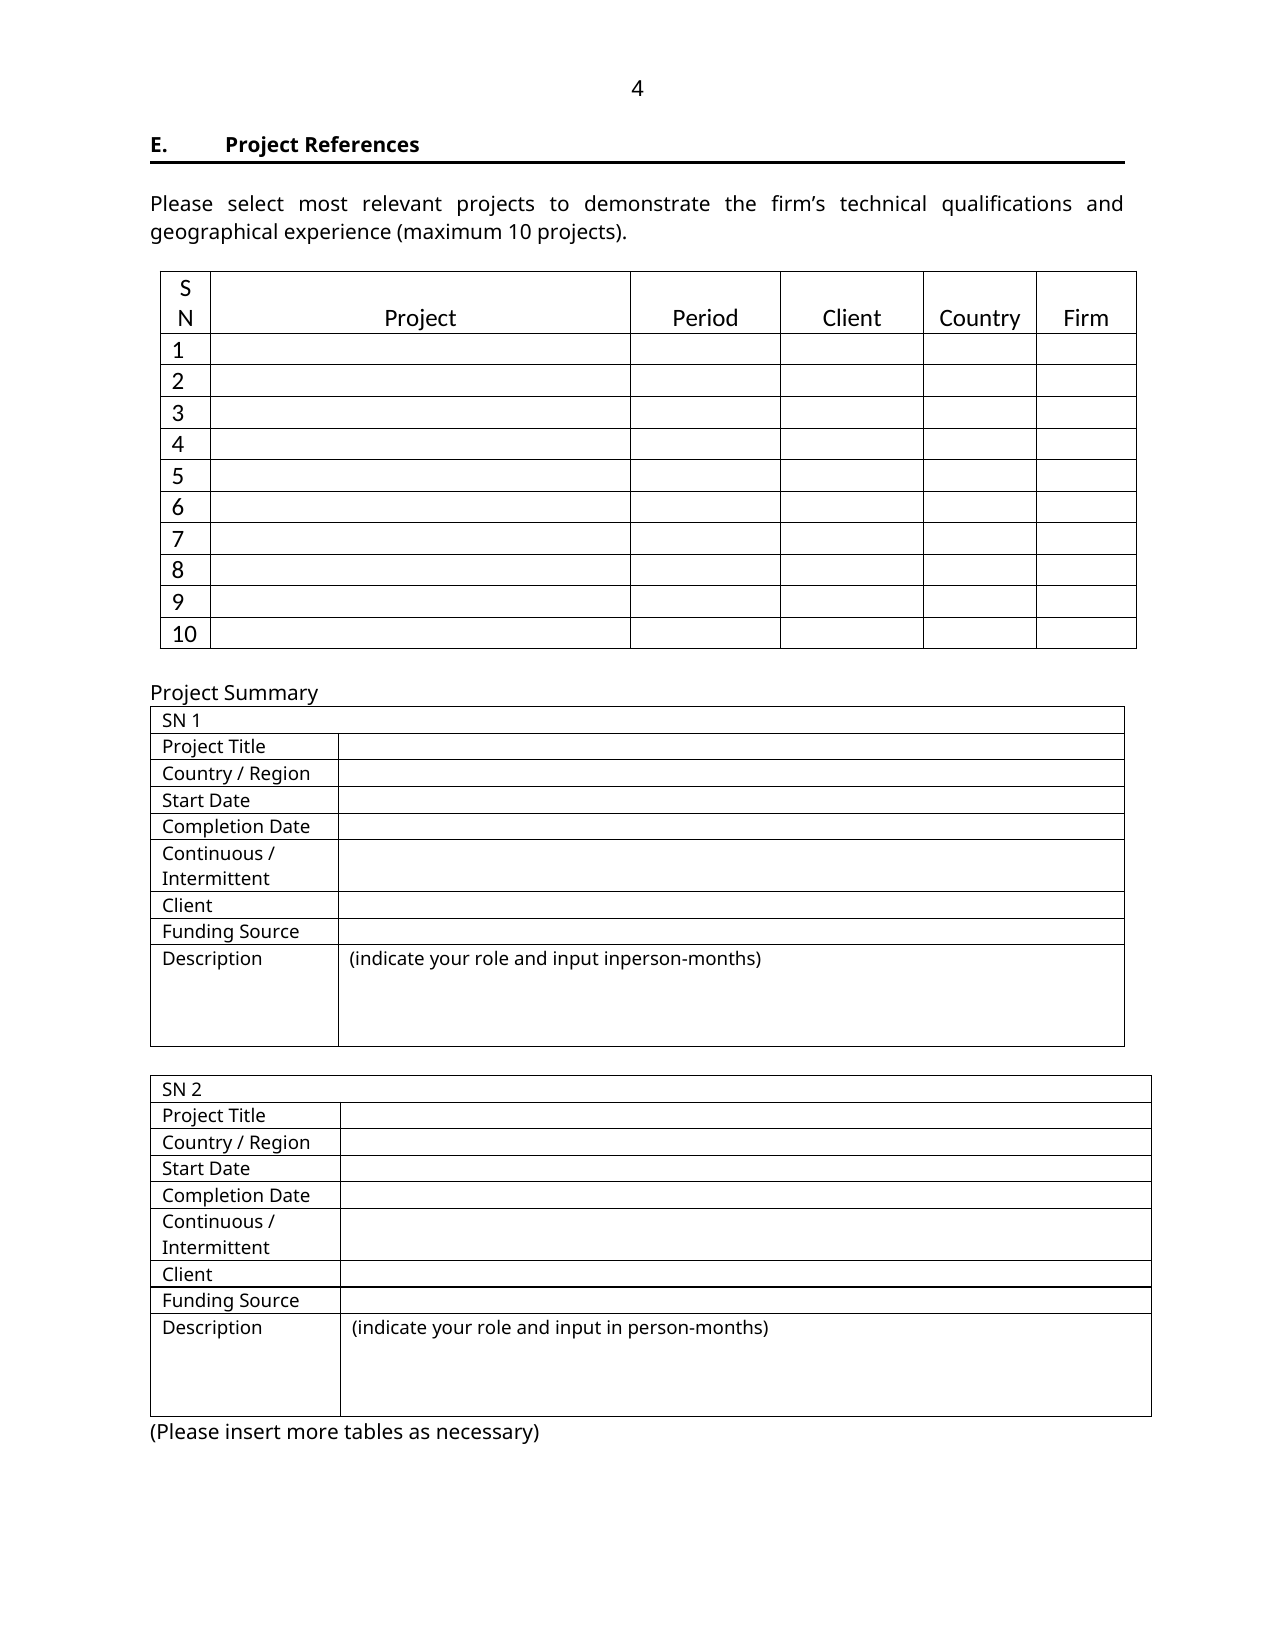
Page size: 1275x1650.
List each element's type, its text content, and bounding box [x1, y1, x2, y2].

table_cell Completion Date [151, 814, 338, 839]
table_cell [781, 492, 923, 522]
table_cell [631, 365, 780, 396]
table_cell [631, 586, 780, 617]
table_cell [211, 365, 630, 396]
table_cell [781, 555, 923, 585]
table_cell [924, 492, 1036, 522]
table_cell [781, 365, 923, 396]
table_cell Start Date [151, 1156, 340, 1181]
table_cell [341, 1209, 1151, 1260]
table_cell [781, 523, 923, 554]
table_cell [339, 919, 1124, 944]
table_cell [631, 492, 780, 522]
table_cell (indicate your role and input inperson-months) [339, 945, 1124, 1046]
table_cell Project Title [151, 1103, 340, 1128]
table_cell [211, 334, 630, 364]
table_cell [924, 397, 1036, 427]
table_cell [211, 492, 630, 522]
table_cell [339, 892, 1124, 918]
table_cell [211, 460, 630, 491]
table_cell (indicate your role and input in person-months) [341, 1314, 1151, 1416]
table_cell [631, 397, 780, 427]
table_cell [339, 814, 1124, 839]
table_header SN 1 [151, 707, 1124, 733]
table_cell 5 [161, 460, 210, 491]
table_cell Continuous / Intermittent [151, 1209, 340, 1260]
table_cell [211, 429, 630, 459]
table_cell [211, 586, 630, 617]
table_cell [924, 586, 1036, 617]
table_cell [341, 1288, 1151, 1313]
table_cell [924, 365, 1036, 396]
table_cell Completion Date [151, 1182, 340, 1208]
table_cell [924, 618, 1036, 648]
table_cell [1037, 460, 1136, 491]
table_cell Funding Source [151, 919, 338, 944]
table_cell Country / Region [151, 760, 338, 786]
table_cell [211, 618, 630, 648]
table_cell [924, 334, 1036, 364]
table_cell Continuous / Intermittent [151, 840, 338, 891]
table_cell Description [151, 1314, 340, 1416]
table_header SN 2 [151, 1076, 1151, 1102]
table_cell [211, 397, 630, 427]
text Project Summary [150, 678, 1125, 706]
table_header Firm [1037, 272, 1136, 333]
table_cell [781, 586, 923, 617]
table_cell [631, 429, 780, 459]
table_cell 4 [161, 429, 210, 459]
table_cell [341, 1129, 1151, 1155]
table_cell Funding Source [151, 1288, 340, 1313]
table_cell [341, 1103, 1151, 1128]
table_cell [1037, 618, 1136, 648]
table_cell [1037, 334, 1136, 364]
table_cell [1037, 397, 1136, 427]
table_cell 1 [161, 334, 210, 364]
table_cell [631, 334, 780, 364]
table_cell [924, 460, 1036, 491]
table_cell [339, 760, 1124, 786]
table_cell Country / Region [151, 1129, 340, 1155]
table_cell [1037, 492, 1136, 522]
table_cell [924, 429, 1036, 459]
table_cell Client [151, 1261, 340, 1286]
table_cell 3 [161, 397, 210, 427]
table_cell [339, 840, 1124, 891]
list Project References [150, 130, 1125, 161]
table_cell 8 [161, 555, 210, 585]
table_cell [631, 555, 780, 585]
text Please select most relevant projects to demonstrate the firm’s technical qualifications and geographical experience (maximum 10 projects). [150, 189, 1125, 246]
table_cell Client [151, 892, 338, 918]
table_cell [1037, 523, 1136, 554]
table_cell [631, 618, 780, 648]
table_cell [1037, 365, 1136, 396]
table_cell [339, 787, 1124, 812]
table_cell [341, 1156, 1151, 1181]
table_cell [924, 555, 1036, 585]
table_cell [211, 523, 630, 554]
table_header Country [924, 272, 1036, 333]
table_cell Description [151, 945, 338, 1046]
table_cell [1037, 586, 1136, 617]
table_cell [781, 618, 923, 648]
table_cell [781, 334, 923, 364]
table_header Period [631, 272, 780, 333]
table_cell Start Date [151, 787, 338, 812]
table_cell 10 [161, 618, 210, 648]
table_cell 6 [161, 492, 210, 522]
table_header Project [211, 272, 630, 333]
table_cell 2 [161, 365, 210, 396]
table_cell [341, 1261, 1151, 1286]
table_cell [339, 734, 1124, 759]
table_cell 7 [161, 523, 210, 554]
text (Please insert more tables as necessary) [150, 1417, 1125, 1445]
table_cell [341, 1182, 1151, 1208]
table_cell Project Title [151, 734, 338, 759]
table_header SN [161, 272, 210, 333]
table_cell [924, 523, 1036, 554]
table_cell 9 [161, 586, 210, 617]
table_cell [631, 523, 780, 554]
table_header Client [781, 272, 923, 333]
table_cell [781, 429, 923, 459]
table_cell [631, 460, 780, 491]
table_cell [211, 555, 630, 585]
table_cell [781, 397, 923, 427]
table_cell [781, 460, 923, 491]
table_cell [1037, 555, 1136, 585]
table_cell [1037, 429, 1136, 459]
